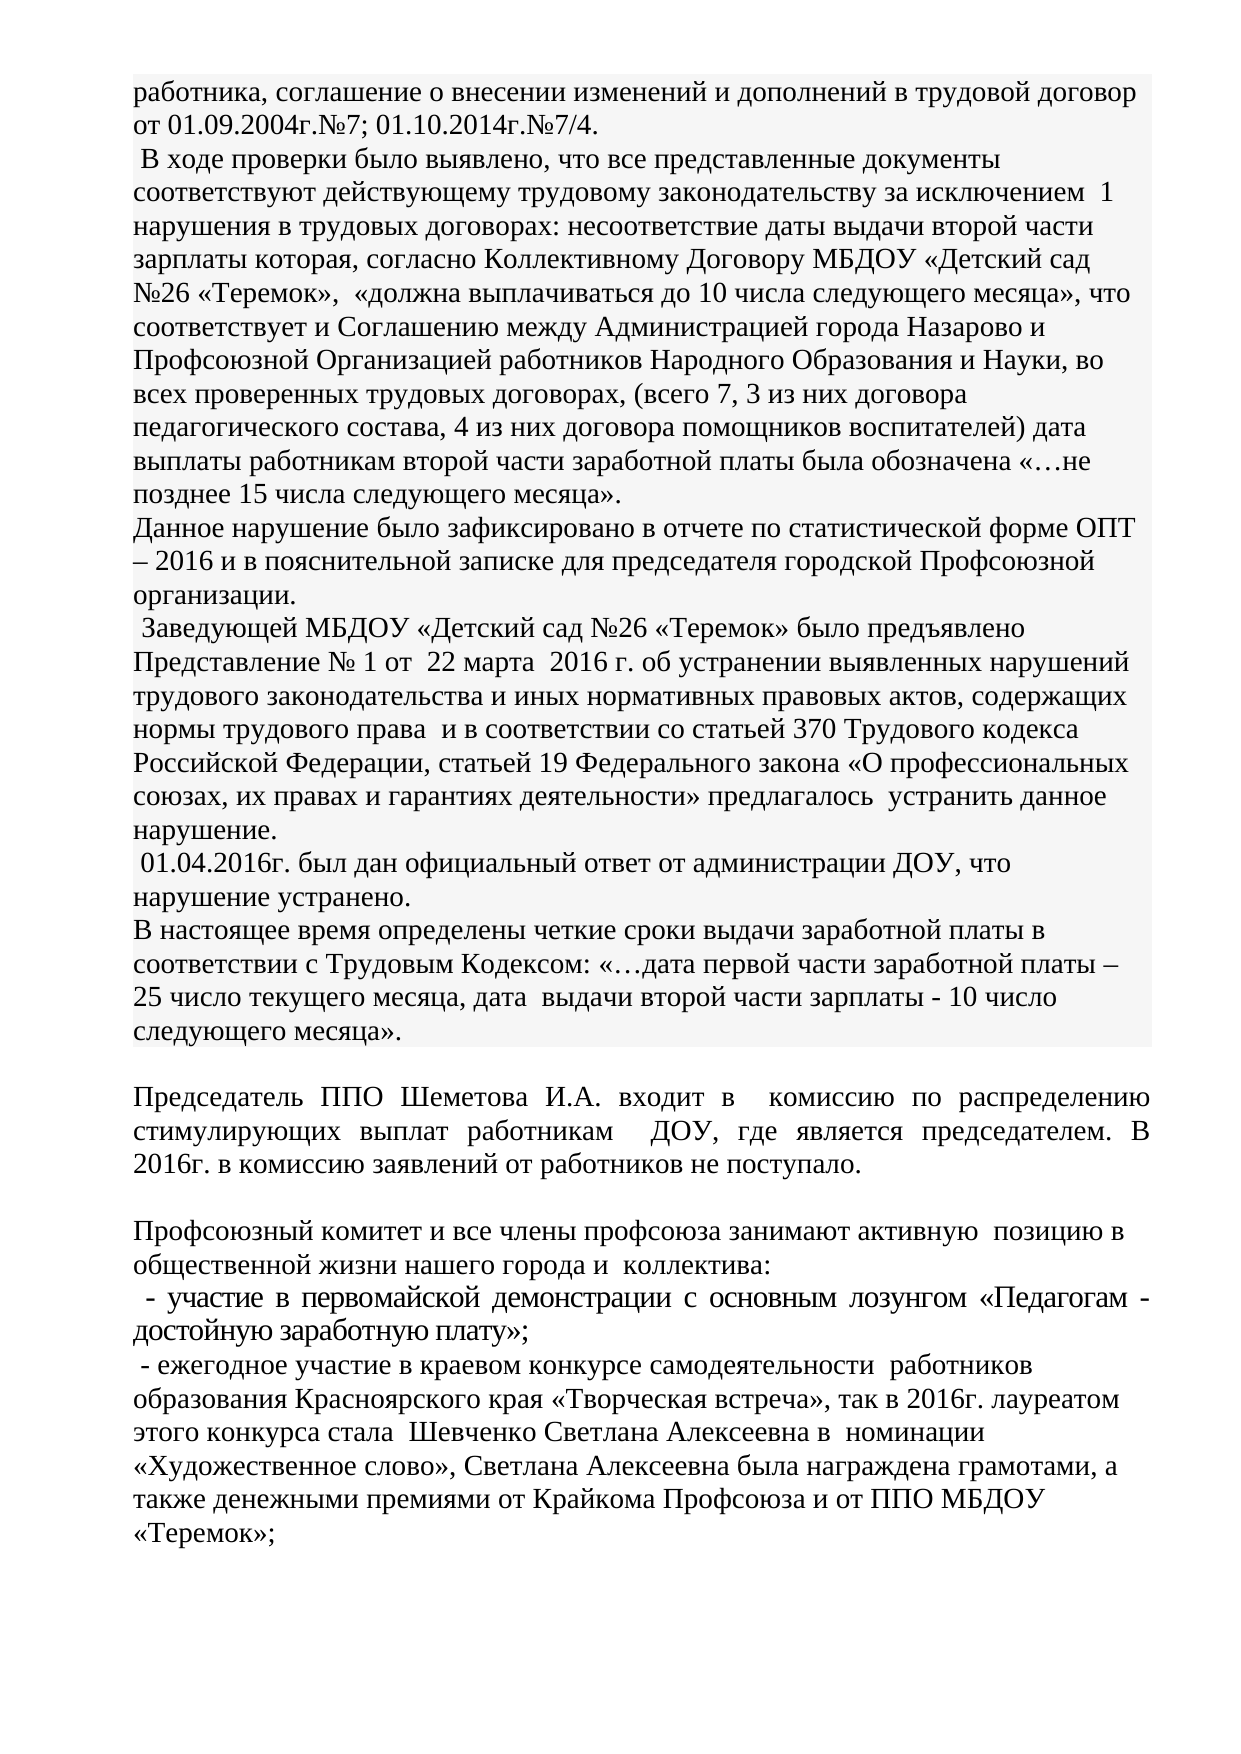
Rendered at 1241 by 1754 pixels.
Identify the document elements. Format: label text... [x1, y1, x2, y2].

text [133, 74, 1152, 141]
text - участие в первомайской демонстрации с основным лозунгом «Педагогам - достойную заработную плату»; [133, 1281, 1151, 1347]
text - ежегодное участие в краевом конкурсе самодеятельности работников образования Красноярского края «Творческая встреча», так в 2016г. лауреатом этого конкурса стала Шевченко Светлана Алексеевна в номинации «Художественное слово», Светлана Алексеевна была награждена грамотами, а также денежными премиями от Крайкома Профсоюза и от ППО МБДОУ «Теремок»; [133, 1347, 1152, 1548]
text В настоящее время определены четкие сроки выдачи заработной платы в соответствии с Трудовым Кодексом: «…дата первой части заработной платы – 25 число текущего месяца, дата выдачи второй части зарплаты - 10 число следующего месяца». [133, 912, 1152, 1047]
text Профсоюзный комитет и все члены профсоюза занимают активную позицию в общественной жизни нашего города и коллектива: [133, 1213, 1152, 1281]
text Заведующей МБДОУ «Детский сад №26 «Теремок» было предъявлено Представление № 1 от 22 марта 2016 г. об устранении выявленных нарушений трудового законодательства и иных нормативных правовых актов, содержащих нормы трудового права и в соответствии со статьей 370 Трудового кодекса Российской Федерации, статьей 19 Федерального закона «О профессиональных союзах, их правах и гарантиях деятельности» предлагалось устранить данное нарушение. [133, 611, 1152, 845]
text 01.04.2016г. был дан официальный ответ от администрации ДОУ, что нарушение устранено. [133, 845, 1152, 912]
text Председатель ППО Шеметова И.А. входит в комиссию по распределению стимулирующих выплат работникам ДОУ, где является председателем. В 2016г. в комиссию заявлений от работников не поступало. [133, 1080, 1151, 1180]
text Данное нарушение было зафиксировано в отчете по статистической форме ОПТ – 2016 и в пояснительной записке для председателя городской Профсоюзной организации. [133, 510, 1152, 611]
text В ходе проверки было выявлено, что все представленные документы соответствуют действующему трудовому законодательству за исключением 1 нарушения в трудовых договорах: несоответствие даты выдачи второй части зарплаты которая, согласно Коллективному Договору МБДОУ «Детский сад №26 «Теремок», «должна выплачиваться до 10 числа следующего месяца», что соответствует и Соглашению между Администрацией города Назарово и Профсоюзной Организацией работников Народного Образования и Науки, во всех проверенных трудовых договорах, (всего 7, 3 из них договора педагогического состава, 4 из них договора помощников воспитателей) дата выплаты работникам второй части заработной платы была обозначена «…не позднее 15 числа следующего месяца». [133, 141, 1152, 510]
